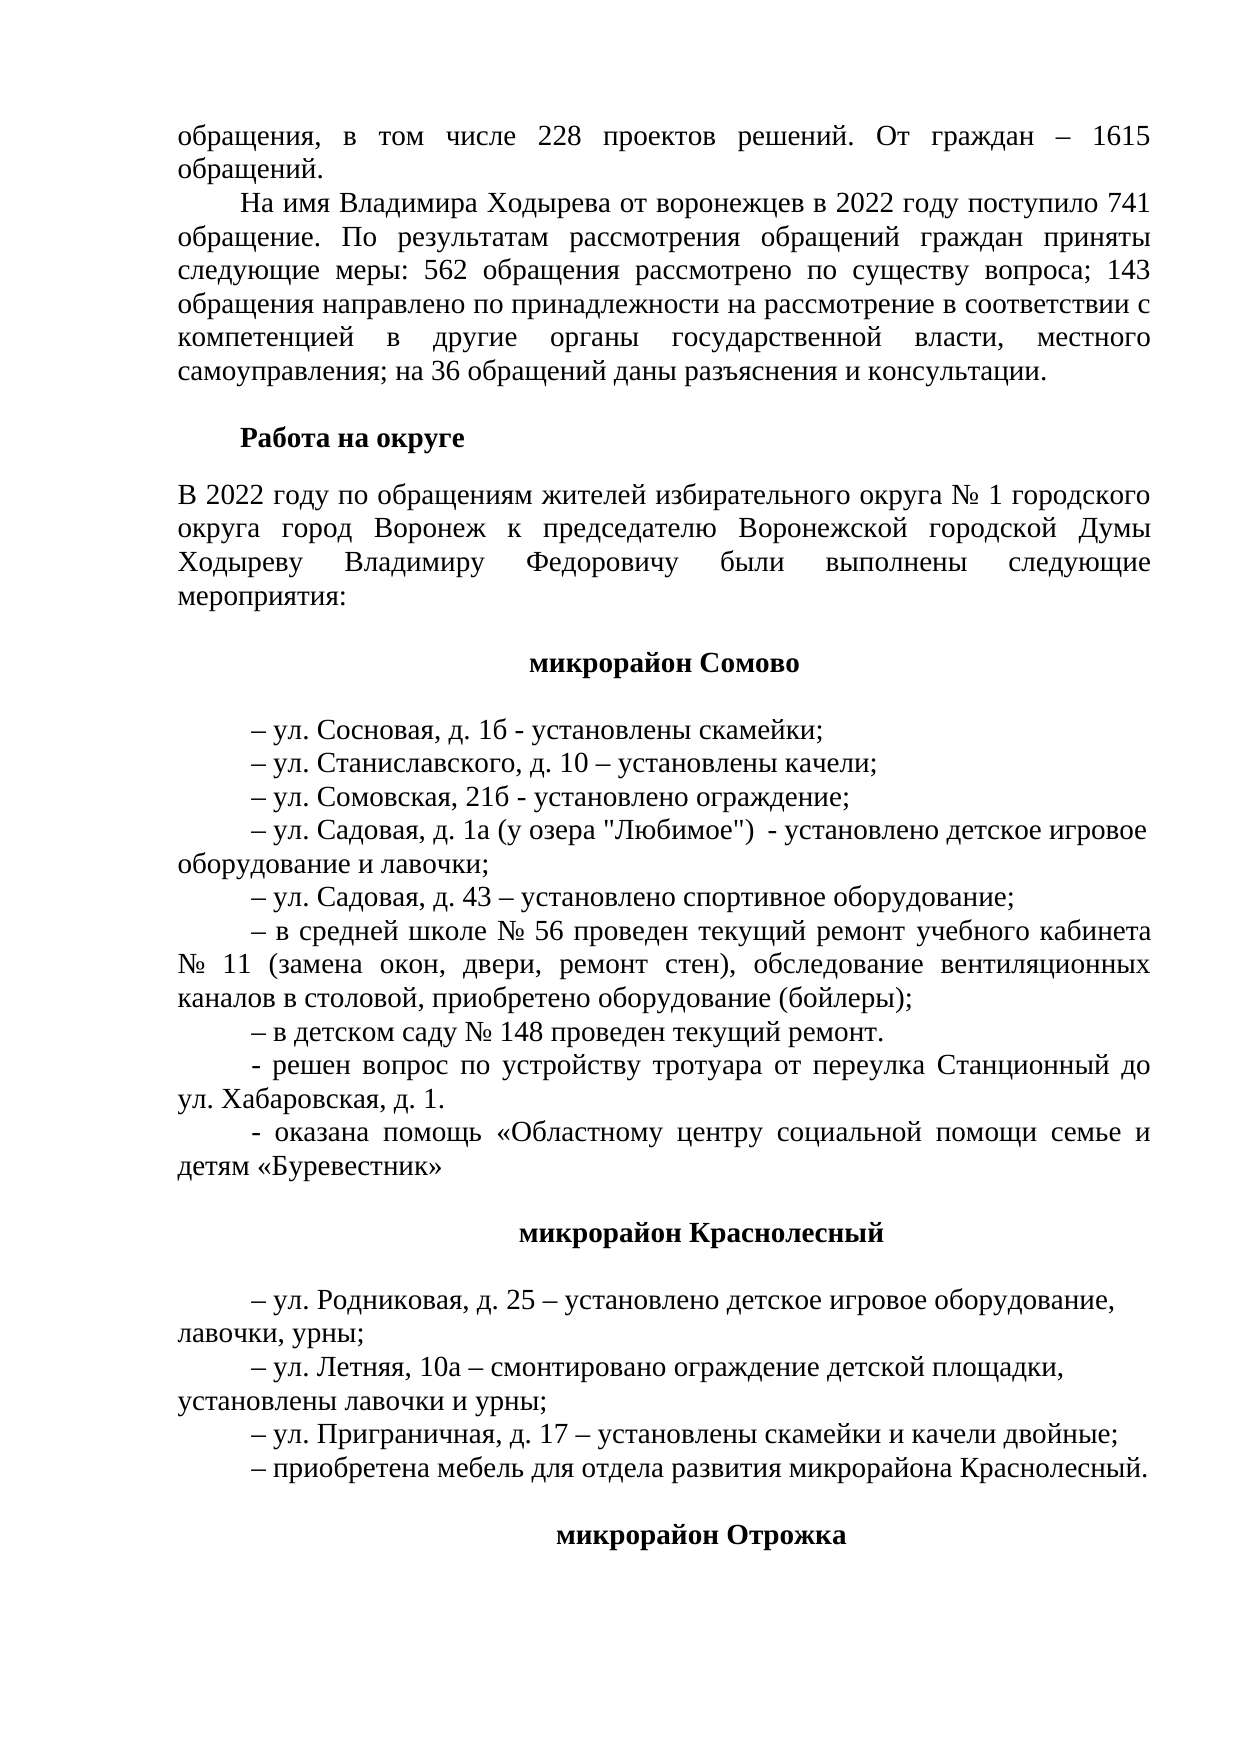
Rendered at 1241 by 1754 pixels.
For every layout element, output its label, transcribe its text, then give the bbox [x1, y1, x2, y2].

text На имя Владимира Ходырева от воронежцев в 2022 году поступило 741 обращение. По результатам рассмотрения обращений граждан приняты следующие меры: 562 обращения рассмотрено по существу вопроса; 143 обращения направлено по принадлежности на рассмотрение в соответствии с компетенцией в другие органы государственной власти, местного самоуправления; на 36 обращений даны разъяснения и консультации. [177, 185, 1152, 386]
text - решен вопрос по устройству тротуара от переулка Станционный до ул. Хабаровская, д. 1. [177, 1047, 1152, 1114]
text – в средней школе № 56 проведен текущий ремонт учебного кабинета № 11 (замена окон, двери, ремонт стен), обследование вентиляционных каналов в столовой, приобретено оборудование (бойлеры); [177, 913, 1152, 1014]
text – ул. Садовая, д. 43 – установлено спортивное оборудование; [177, 879, 1152, 913]
text микрорайон Отрожка [177, 1517, 1152, 1550]
text В 2022 году по обращениям жителей избирательного округа № 1 городского округа город Воронеж к председателю Воронежской городской Думы Ходыреву Владимиру Федоровичу были выполнены следующие мероприятия: [177, 477, 1152, 611]
text – ул. Станиславского, д. 10 – установлены качели; [177, 745, 1152, 779]
text – ул. Сосновая, д. 1б - установлены скамейки; [177, 712, 1152, 745]
text – приобретена мебель для отдела развития микрорайона Краснолесный. [177, 1450, 1152, 1483]
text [177, 118, 1152, 185]
text – ул. Родниковая, д. 25 – установлено детское игровое оборудование, лавочки, урны; [177, 1282, 1152, 1349]
text – в детском саду № 148 проведен текущий ремонт. [177, 1014, 1152, 1047]
text – ул. Садовая, д. 1а (у озера "Любимое") - установлено детское игровое оборудование и лавочки; [177, 812, 1152, 879]
text микрорайон Сомово [177, 645, 1152, 678]
text - оказана помощь «Областному центру социальной помощи семье и детям «Буревестник» [177, 1114, 1152, 1181]
text – ул. Летняя, 10а – смонтировано ограждение детской площадки, установлены лавочки и урны; [177, 1349, 1152, 1416]
text – ул. Приграничная, д. 17 – установлены скамейки и качели двойные; [177, 1416, 1152, 1450]
text – ул. Сомовская, 21б - установлено ограждение; [177, 779, 1152, 812]
text Работа на округе [177, 420, 1152, 453]
text микрорайон Краснолесный [177, 1215, 1152, 1248]
